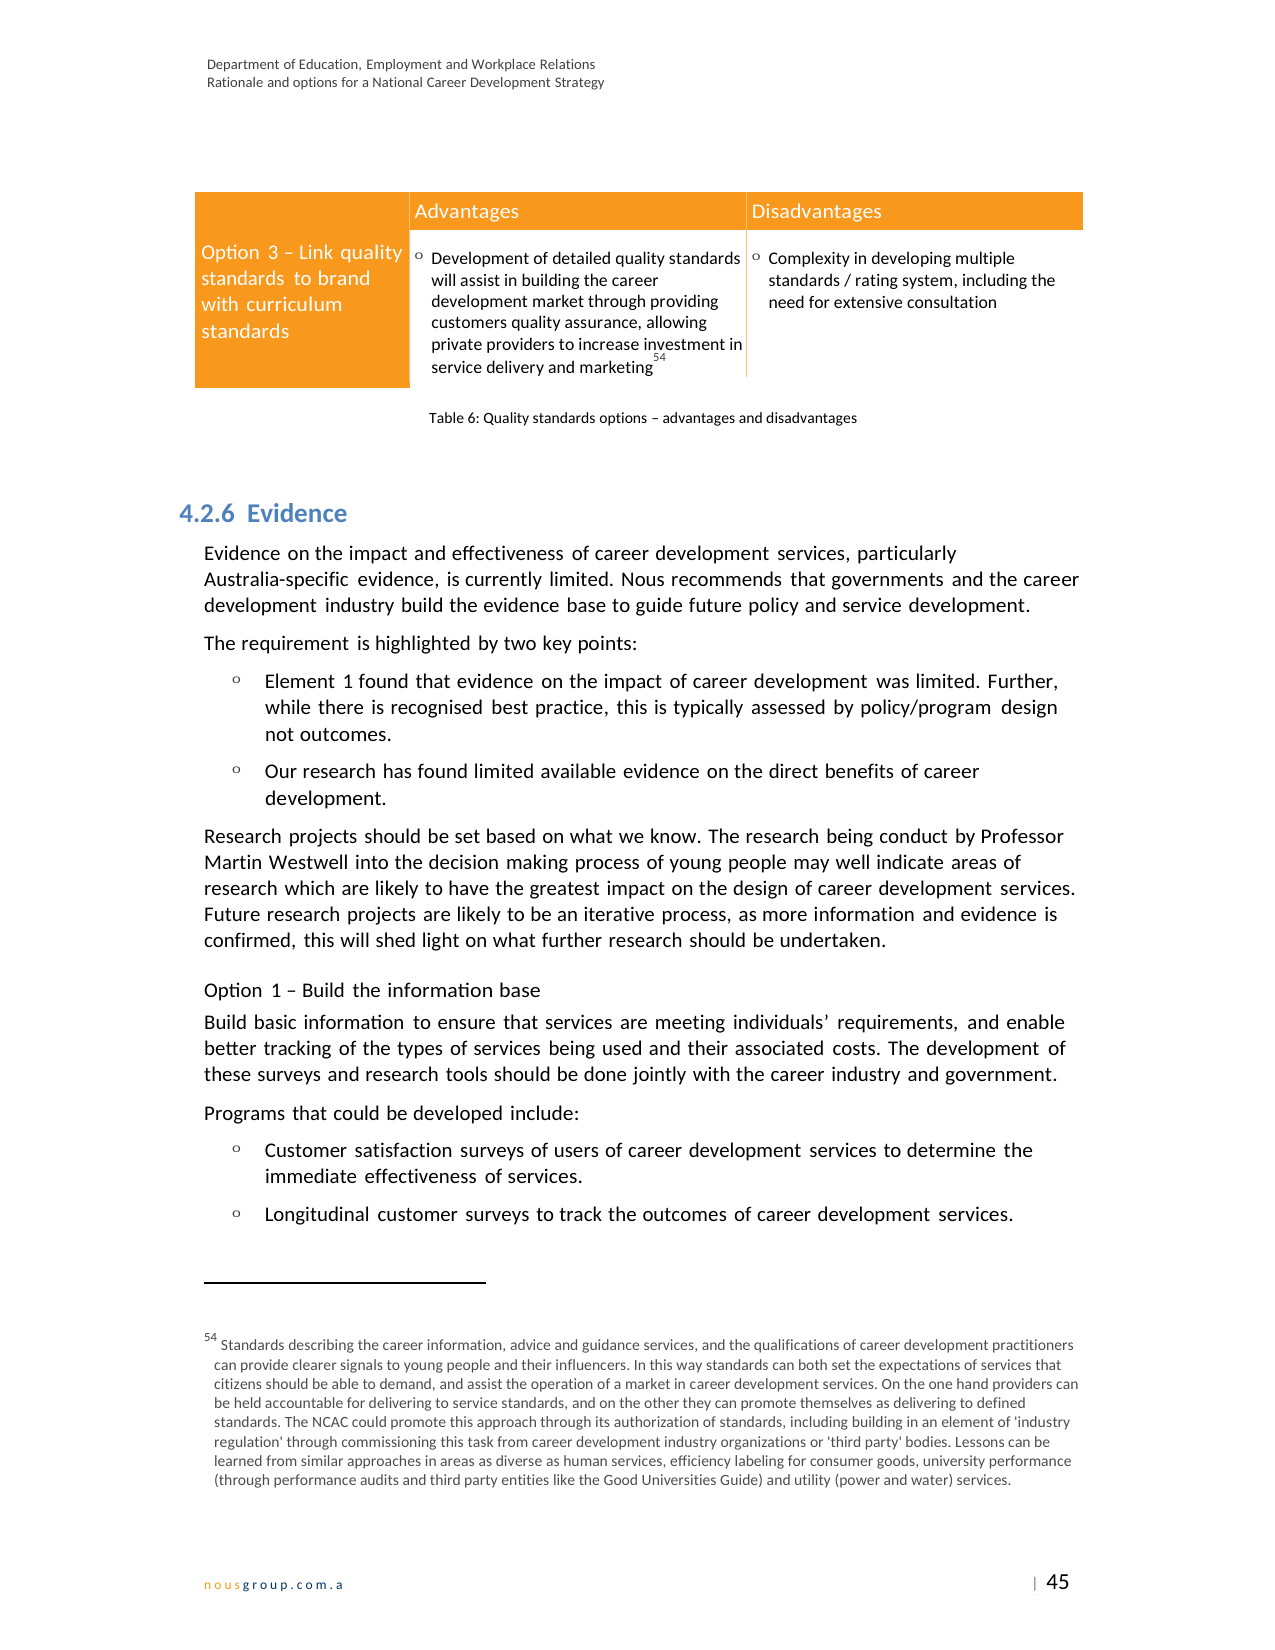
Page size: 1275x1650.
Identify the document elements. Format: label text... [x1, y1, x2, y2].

text Research projects should be set based on what we know. The research being conduct by Professor Martin Westwell into the decision making process of young people may well indicate areas of research which are likely to have the greatest impact on the design of career development services. Future research projects are likely to be an iterative process, as more information and evidence is confirmed, this will shed light on what further research should be undertaken. [204, 823, 1081, 953]
text can provide clearer signals to young people and their influencers. In this way standards can both set the expectations of services that citizens should be able to demand, and assist the operation of a market in career development services. On the one hand providers can be held accountable for delivering to service standards, and on the other they can promote themselves as delivering to defined standards. The NCAC could promote this approach through its authorization of standards, including building in an element of 'industry regulation' through commissioning this task from career development industry organizations or 'third party' bodies. Lessons can be learned from similar approaches in areas as diverse as human services, efficiency labeling for consumer goods, university performance (through performance audits and third party entities like the Good Universities Guide) and utility (power and water) services. [214, 1356, 1080, 1489]
text Evidence on the impact and effectiveness of career development services, particularly [204, 540, 1100, 565]
table_header Disadvantages [747, 192, 1083, 230]
table_header Advantages [410, 192, 746, 230]
text 0 Element 1 found that evidence on the impact of career development was limited. Further, while there is recognised best practice, this is typically assessed by policy/program design not outcomes. [232, 668, 1058, 746]
text 0 Our research has found limited available evidence on the direct benefits of career development. [232, 758, 985, 810]
table_header [195, 192, 409, 230]
text Table 6: Quality standards options – advantages and disadvantages [429, 408, 1100, 428]
table_cell 0 Complexity in developing multiple standards / rating system, including the need for extensive consultation [746, 230, 1083, 383]
text 0 Longitudinal customer surveys to track the outcomes of career development services. [232, 1202, 1100, 1227]
subtitle 4.2.6 Evidence [179, 496, 1098, 529]
text Australia-specific evidence, is currently limited. Nous recommends that governments and the career development industry build the evidence base to guide future policy and service development. [204, 566, 1086, 618]
text Build basic information to ensure that services are meeting individuals’ requirements, and enable better tracking of the types of services being used and their associated costs. The development of these surveys and research tools should be done jointly with the career industry and government. [204, 1009, 1066, 1087]
text 54 [204, 1328, 1100, 1341]
text The requirement is highlighted by two key points: [204, 630, 1100, 656]
table_cell Option 3 – Link quality standards to brand with curriculum standards [195, 236, 409, 383]
text Standards describing the career information, advice and guidance services, and the qualifications of career development practitioners [221, 1341, 1100, 1354]
table_cell 0 Development of detailed quality standards will assist in building the career development market through providing customers quality assurance, allowing private providers to increase investment in service delivery and marketing54 [410, 230, 746, 383]
text Option 1 – Build the information base [204, 977, 1100, 1002]
text 0 Customer satisfaction surveys of users of career development services to determine the immediate effectiveness of services. [232, 1137, 1040, 1189]
text Programs that could be developed include: [204, 1100, 1100, 1125]
